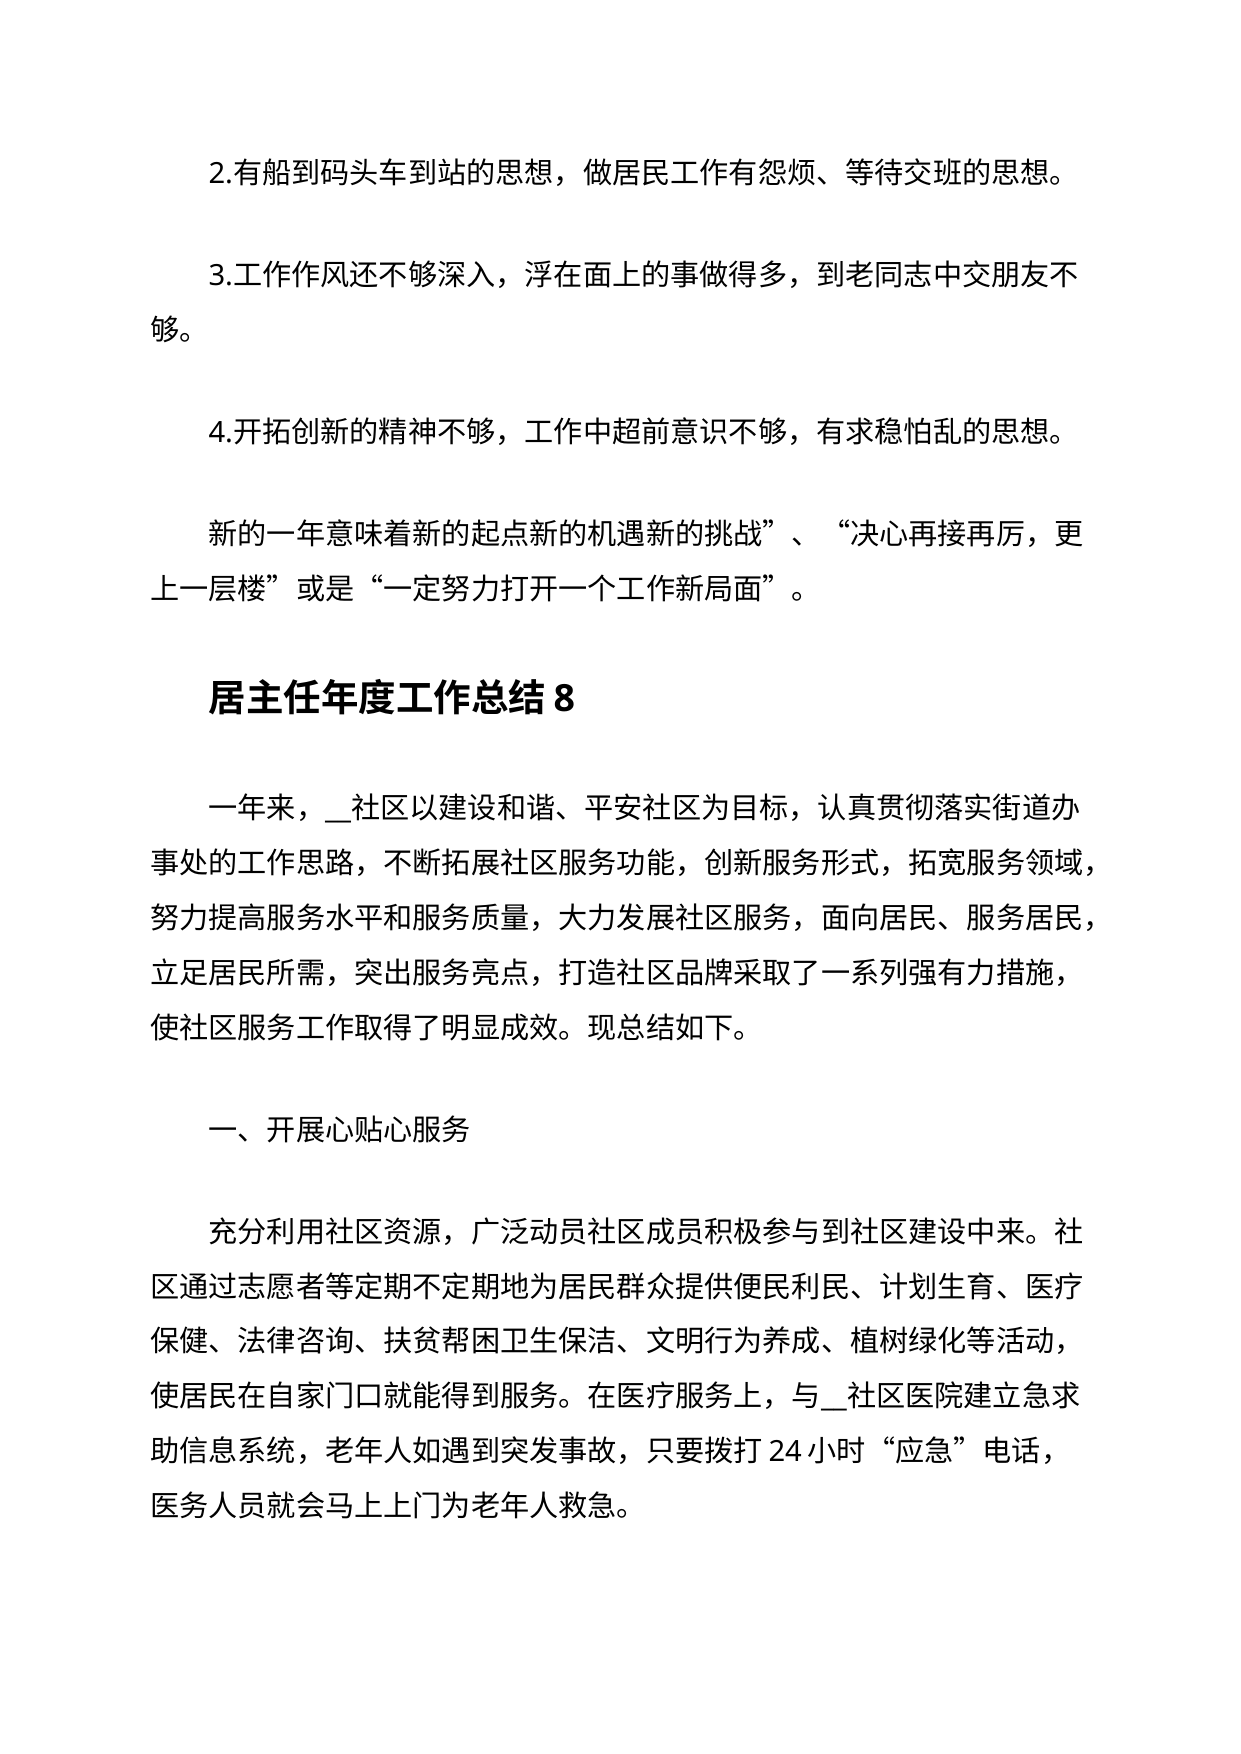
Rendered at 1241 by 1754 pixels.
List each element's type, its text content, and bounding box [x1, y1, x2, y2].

text 一、开展心贴心服务 [150, 1106, 1090, 1149]
text 充分利用社区资源，广泛动员社区成员积极参与到社区建设中来。社区通过志愿者等定期不定期地为居民群众提供便民利民、计划生育、医疗保健、法律咨询、扶贫帮困卫生保洁、文明行为养成、植树绿化等活动，使居民在自家门口就能得到服务。在医疗服务上，与__社区医院建立急求助信息系统，老年人如遇到突发事故，只要拨打24小时“应急”电话，医务人员就会马上上门为老年人救急。 [150, 1208, 1090, 1525]
text 一年来，__社区以建设和谐、平安社区为目标，认真贯彻落实街道办事处的工作思路，不断拓展社区服务功能，创新服务形式，拓宽服务领域，努力提高服务水平和服务质量，大力发展社区服务，面向居民、服务居民，立足居民所需，突出服务亮点，打造社区品牌采取了一系列强有力措施，使社区服务工作取得了明显成效。现总结如下。 [150, 785, 1090, 1047]
text 新的一年意味着新的起点新的机遇新的挑战”、“决心再接再厉，更上一层楼”或是“一定努力打开一个工作新局面”。 [150, 511, 1090, 608]
text 4.开拓创新的精神不够，工作中超前意识不够，有求稳怕乱的思想。 [150, 409, 1090, 451]
text 3.工作作风还不够深入，浮在面上的事做得多，到老同志中交朋友不够。 [150, 252, 1090, 349]
text 居主任年度工作总结8 [150, 667, 1090, 722]
text 2.有船到码头车到站的思想，做居民工作有怨烦、等待交班的思想。 [150, 150, 1090, 192]
